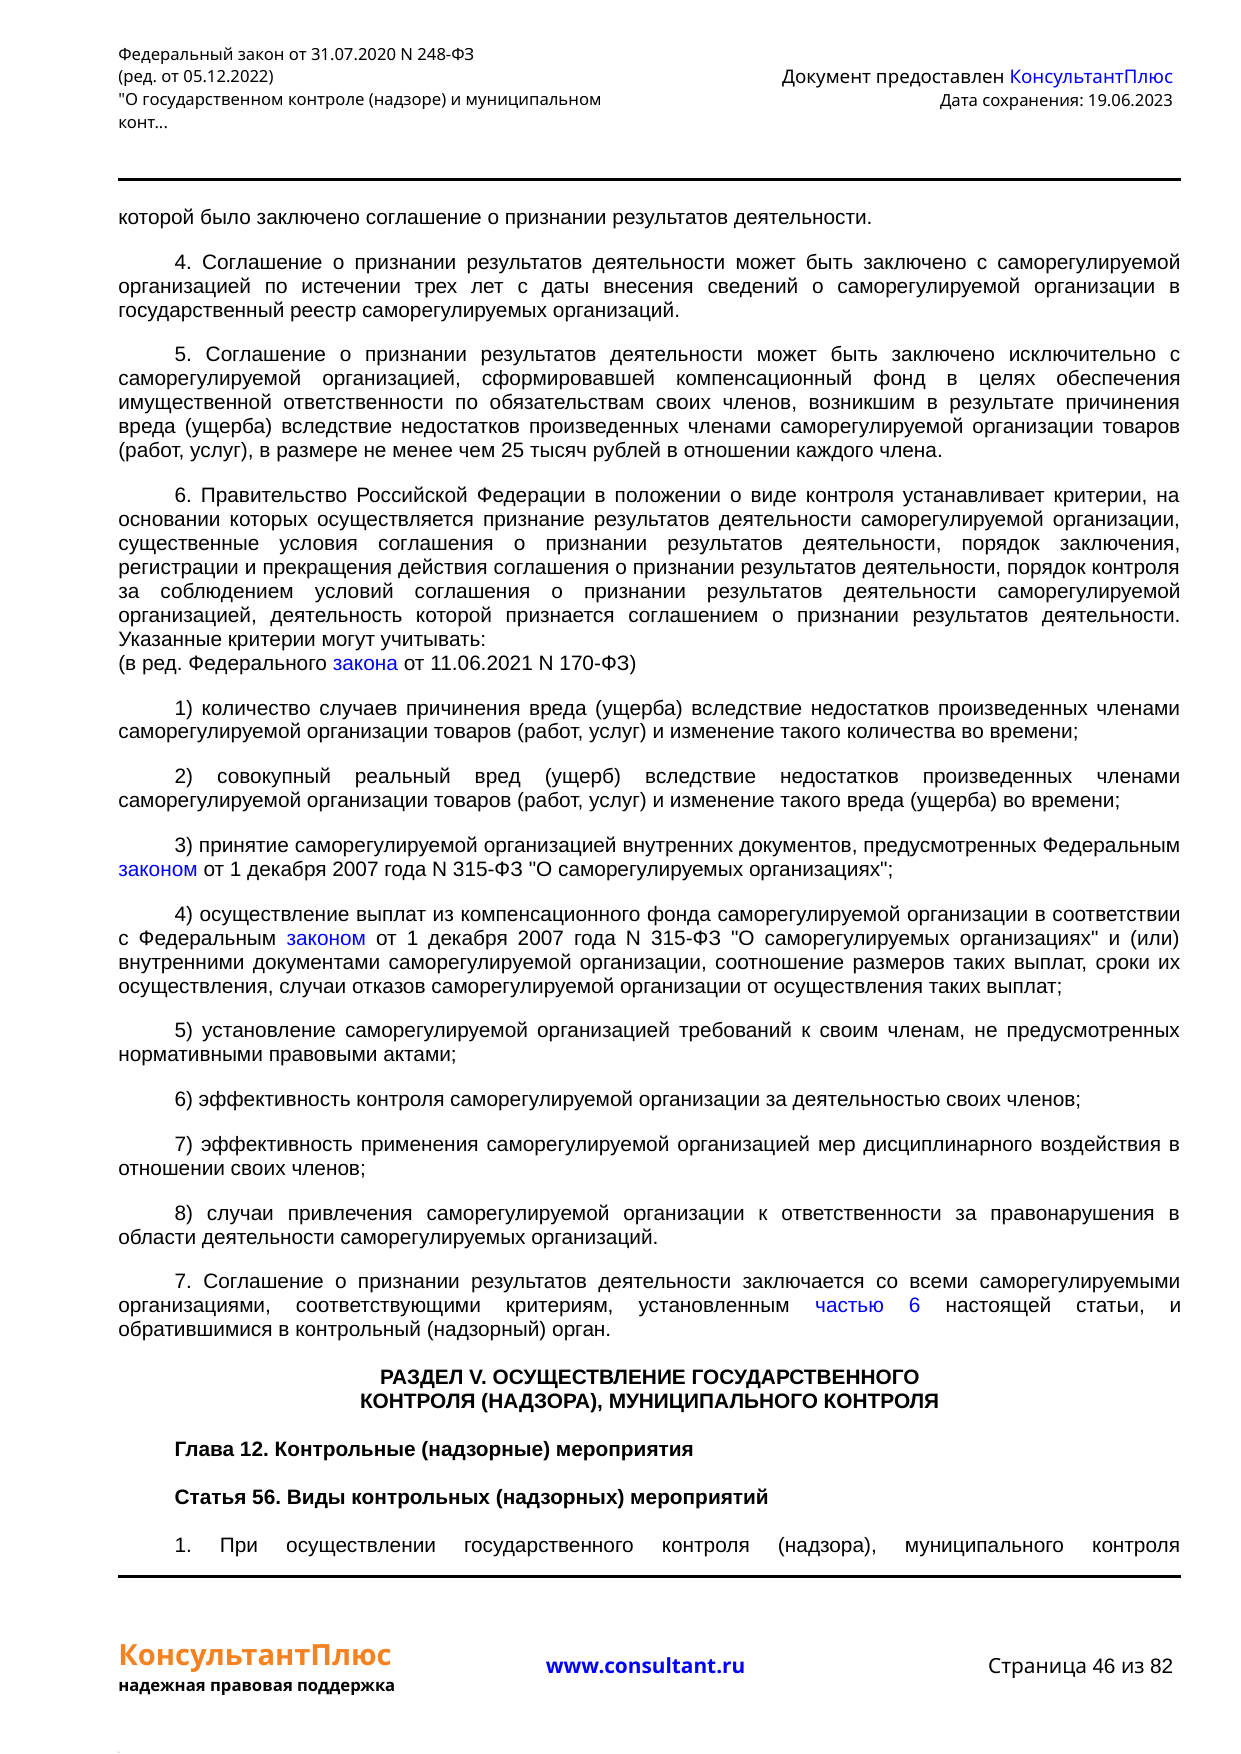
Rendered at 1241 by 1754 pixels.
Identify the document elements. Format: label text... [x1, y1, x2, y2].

text 4. Соглашение о признании результатов деятельности может быть заключено с саморегулируемой организацией по истечении трех лет с даты внесения сведений о саморегулируемой организации в государственный реестр саморегулируемых организаций. [118, 249, 1181, 321]
text 1) количество случаев причинения вреда (ущерба) вследствие недостатков произведенных членами саморегулируемой организации товаров (работ, услуг) и изменение такого количества во времени; [118, 695, 1181, 743]
text 3) принятие саморегулируемой организацией внутренних документов, предусмотренных Федеральным законом от 1 декабря 2007 года N 315-ФЗ "О саморегулируемых организациях"; [118, 833, 1181, 881]
text 5. Соглашение о признании результатов деятельности может быть заключено исключительно с саморегулируемой организацией, сформировавшей компенсационный фонд в целях обеспечения имущественной ответственности по обязательствам своих членов, возникшим в результате причинения вреда (ущерба) вследствие недостатков произведенных членами саморегулируемой организации товаров (работ, услуг), в размере не менее чем 25 тысяч рублей в отношении каждого члена. [118, 342, 1181, 462]
text 2) совокупный реальный вред (ущерб) вследствие недостатков произведенных членами саморегулируемой организации товаров (работ, услуг) и изменение такого вреда (ущерба) во времени; [118, 764, 1181, 812]
title КОНТРОЛЯ (НАДЗОРА), МУНИЦИПАЛЬНОГО КОНТРОЛЯ [118, 1389, 1181, 1413]
text (в ред. Федерального закона от 11.06.2021 N 170-ФЗ) [118, 651, 1181, 674]
text 7. Соглашение о признании результатов деятельности заключается со всеми саморегулируемыми организациями, соответствующими критериям, установленным частью 6 настоящей статьи, и обратившимися в контрольный (надзорный) орган. [118, 1269, 1181, 1341]
text 7) эффективность применения саморегулируемой организацией мер дисциплинарного воздействия в отношении своих членов; [118, 1132, 1181, 1180]
text 5) установление саморегулируемой организацией требований к своим членам, не предусмотренных нормативными правовыми актами; [118, 1018, 1181, 1066]
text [118, 205, 1181, 229]
text 4) осуществление выплат из компенсационного фонда саморегулируемой организации в соответствии с Федеральным законом от 1 декабря 2007 года N 315-ФЗ "О саморегулируемых организациях" и (или) внутренними документами саморегулируемой организации, соотношение размеров таких выплат, сроки их осуществления, случаи отказов саморегулируемой организации от осуществления таких выплат; [118, 902, 1181, 997]
text 6) эффективность контроля саморегулируемой организации за деятельностью своих членов; [118, 1087, 1181, 1111]
title Статья 56. Виды контрольных (надзорных) мероприятий [118, 1485, 1181, 1509]
title Глава 12. Контрольные (надзорные) мероприятия [118, 1437, 1181, 1461]
title РАЗДЕЛ V. ОСУЩЕСТВЛЕНИЕ ГОСУДАРСТВЕННОГО [118, 1365, 1181, 1389]
text 6. Правительство Российской Федерации в положении о виде контроля устанавливает критерии, на основании которых осуществляется признание результатов деятельности саморегулируемой организации, существенные условия соглашения о признании результатов деятельности, порядок заключения, регистрации и прекращения действия соглашения о признании результатов деятельности, порядок контроля за соблюдением условий соглашения о признании результатов деятельности саморегулируемой организацией, деятельность которой признается соглашением о признании результатов деятельности. Указанные критерии могут учитывать: [118, 483, 1181, 651]
text 8) случаи привлечения саморегулируемой организации к ответственности за правонарушения в области деятельности саморегулируемых организаций. [118, 1201, 1181, 1248]
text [118, 1533, 1181, 1557]
